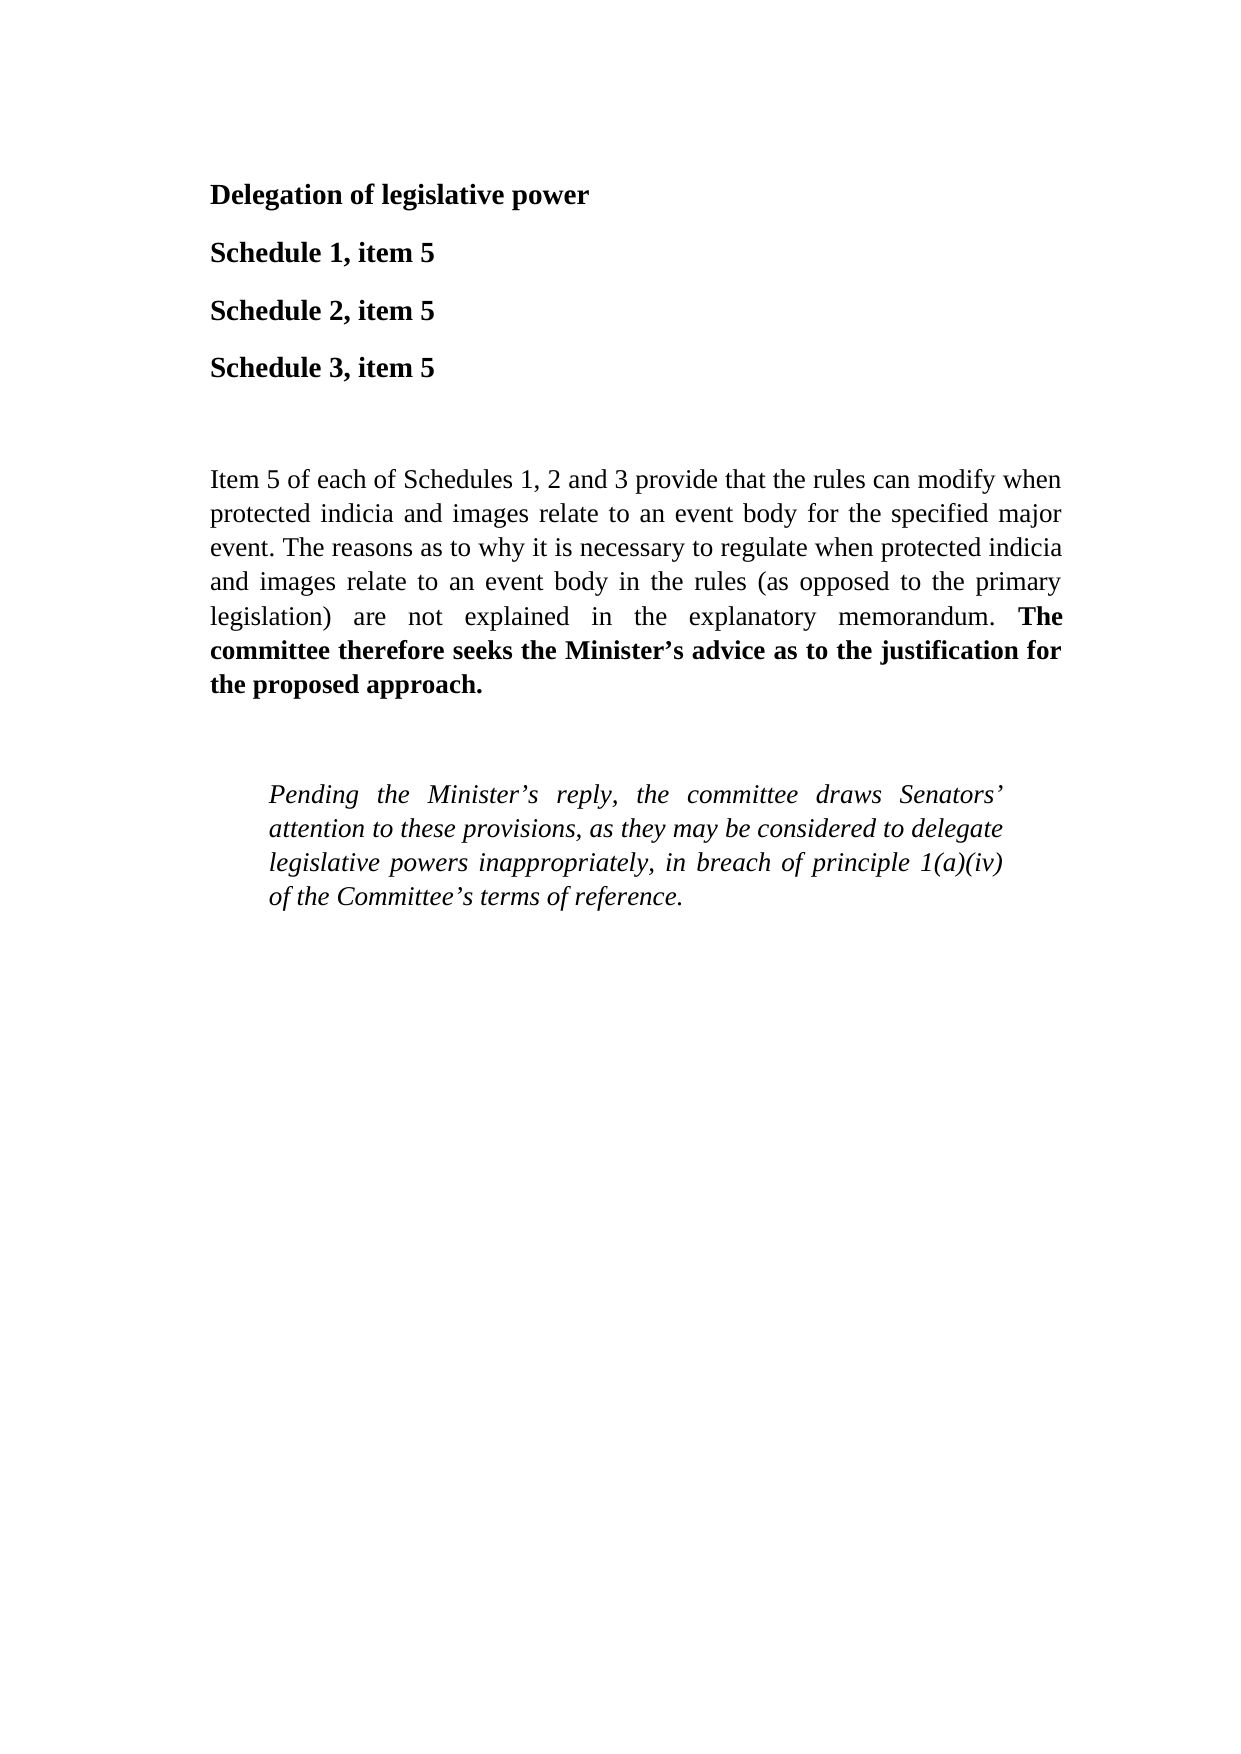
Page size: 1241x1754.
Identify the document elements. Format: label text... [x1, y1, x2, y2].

text Pending the Minister’s reply, the committee draws Senators’ attention to these provisions, as they may be considered to delegate legislative powers inappropriately, in breach of principle 1(a)(iv) of the Committee’s terms of reference. [269, 778, 1004, 912]
text Schedule 2, item 5 [210, 293, 1063, 326]
text Schedule 1, item 5 [210, 235, 1063, 268]
text Schedule 3, item 5 [210, 350, 1063, 384]
text Delegation of legislative power [210, 177, 1063, 211]
text Item 5 of each of Schedules 1, 2 and 3 provide that the rules can modify when protected indicia and images relate to an event body for the specified major event. The reasons as to why it is necessary to regulate when protected indicia and images relate to an event body in the rules (as opposed to the primary legislation) are not explained in the explanatory memorandum. The committee therefore seeks the Minister’s advice as to the justification for the proposed approach. [210, 463, 1063, 699]
